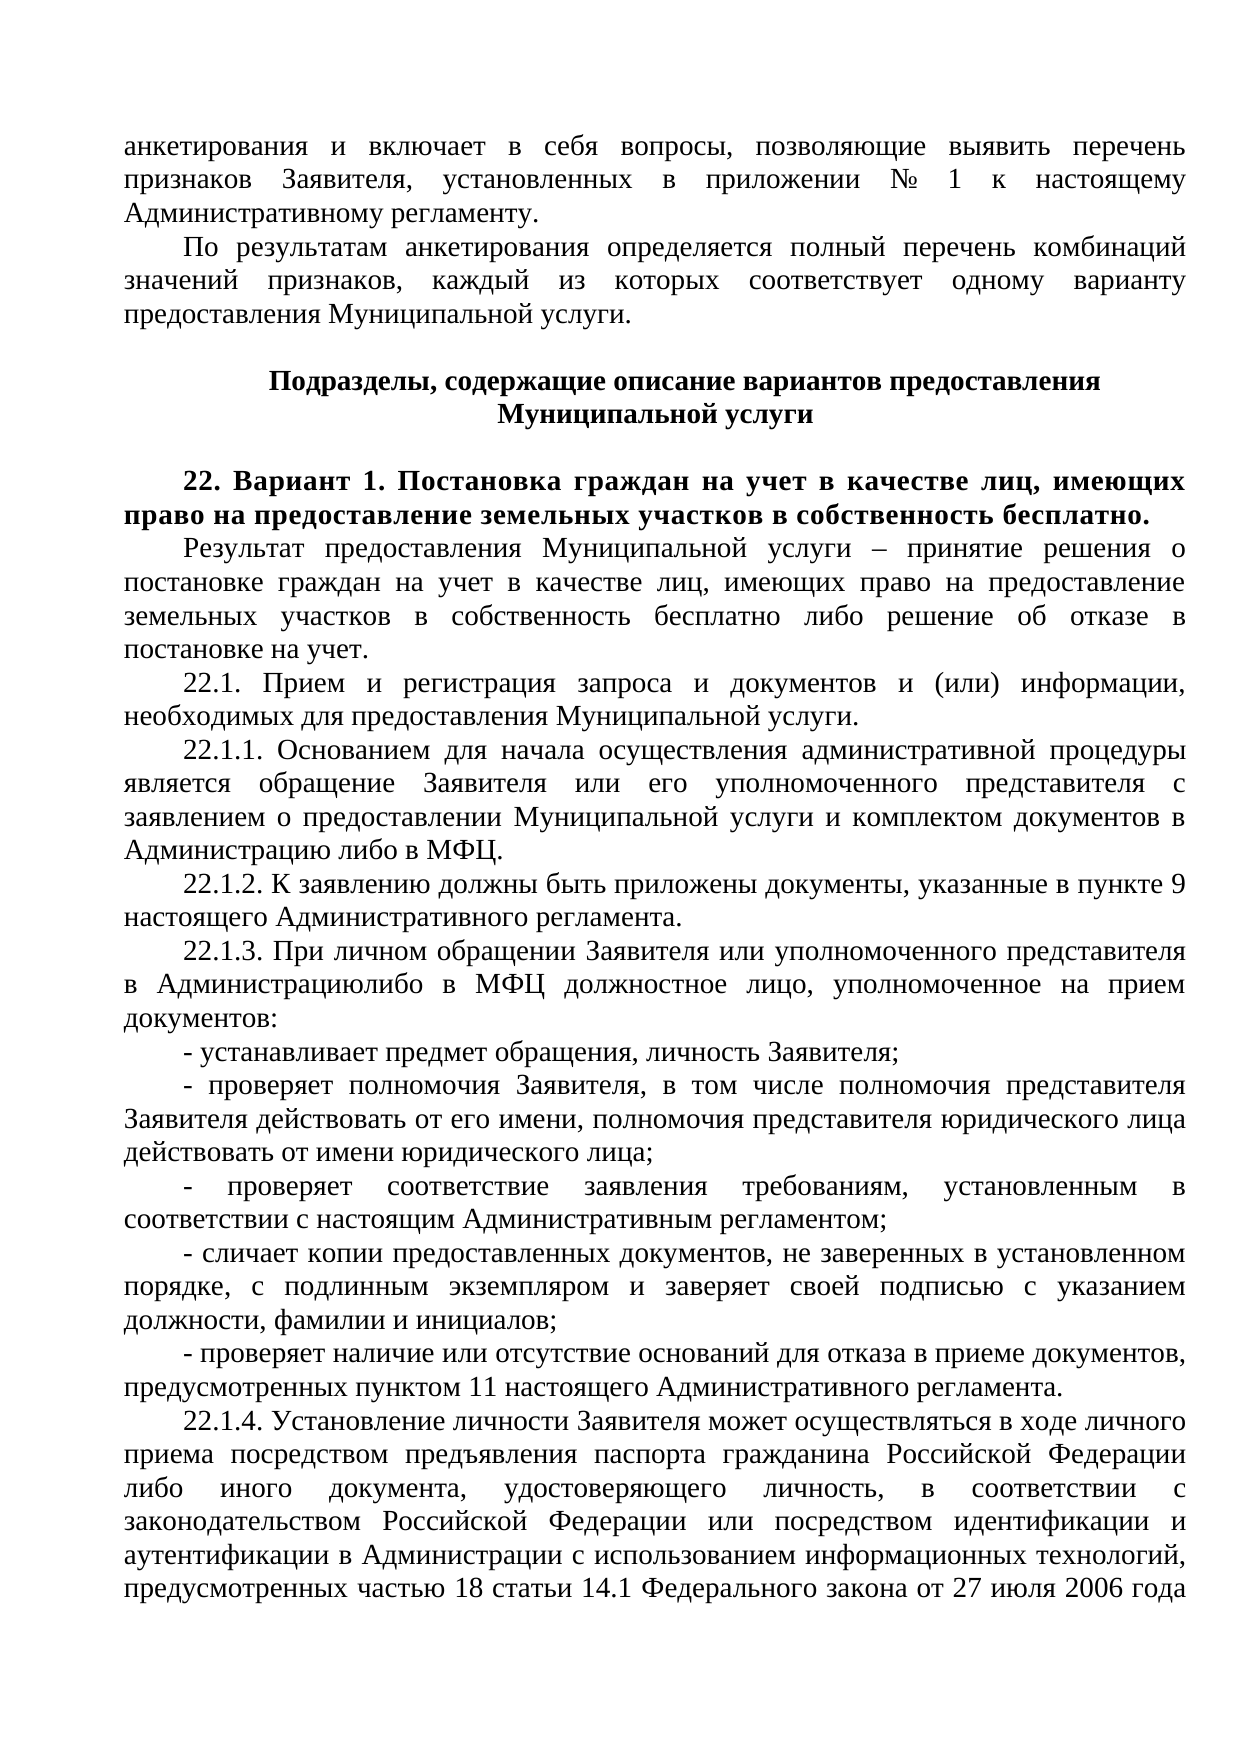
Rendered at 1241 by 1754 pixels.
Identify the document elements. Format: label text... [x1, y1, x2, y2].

text - проверяет полномочия Заявителя, в том числе полномочия представителя Заявителя действовать от его имени, полномочия представителя юридического лица действовать от имени юридического лица; [124, 1067, 1187, 1168]
text - проверяет наличие или отсутствие оснований для отказа в приеме документов, предусмотренных пунктом 11 настоящего Административного регламента. [124, 1336, 1187, 1403]
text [124, 128, 1187, 229]
text 22. Вариант 1. Постановка граждан на учет в качестве лиц, имеющих право на предоставление земельных участков в собственность бесплатно. [124, 463, 1187, 531]
text 22.1.1. Основанием для начала осуществления административной процедуры является обращение Заявителя или его уполномоченного представителя с заявлением о предоставлении Муниципальной услуги и комплектом документов в Администрацию либо в МФЦ. [124, 732, 1187, 866]
text Подразделы, содержащие описание вариантов предоставления Муниципальной услуги [124, 363, 1187, 430]
text - устанавливает предмет обращения, личность Заявителя; [124, 1034, 1187, 1067]
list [124, 1403, 1187, 1604]
list 22.1. Прием и регистрация запроса и документов и (или) информации, необходимых для предоставления Муниципальной услуги. [124, 665, 1187, 732]
text - сличает копии предоставленных документов, не заверенных в установленном порядке, с подлинным экземпляром и заверяет своей подписью с указанием должности, фамилии и инициалов; [124, 1235, 1187, 1336]
text Результат предоставления Муниципальной услуги – принятие решения о постановке граждан на учет в качестве лиц, имеющих право на предоставление земельных участков в собственность бесплатно либо решение об отказе в постановке на учет. [124, 531, 1187, 665]
text - проверяет соответствие заявления требованиям, установленным в соответствии с настоящим Административным регламентом; [124, 1168, 1187, 1235]
text 22.1.3. При личном обращении Заявителя или уполномоченного представителя в Администрациюлибо в МФЦ должностное лицо, уполномоченное на прием документов: [124, 933, 1187, 1034]
text По результатам анкетирования определяется полный перечень комбинаций значений признаков, каждый из которых соответствует одному варианту предоставления Муниципальной услуги. [124, 229, 1187, 329]
text 22.1.2. К заявлению должны быть приложены документы, указанные в пункте 9 настоящего Административного регламента. [124, 866, 1187, 933]
